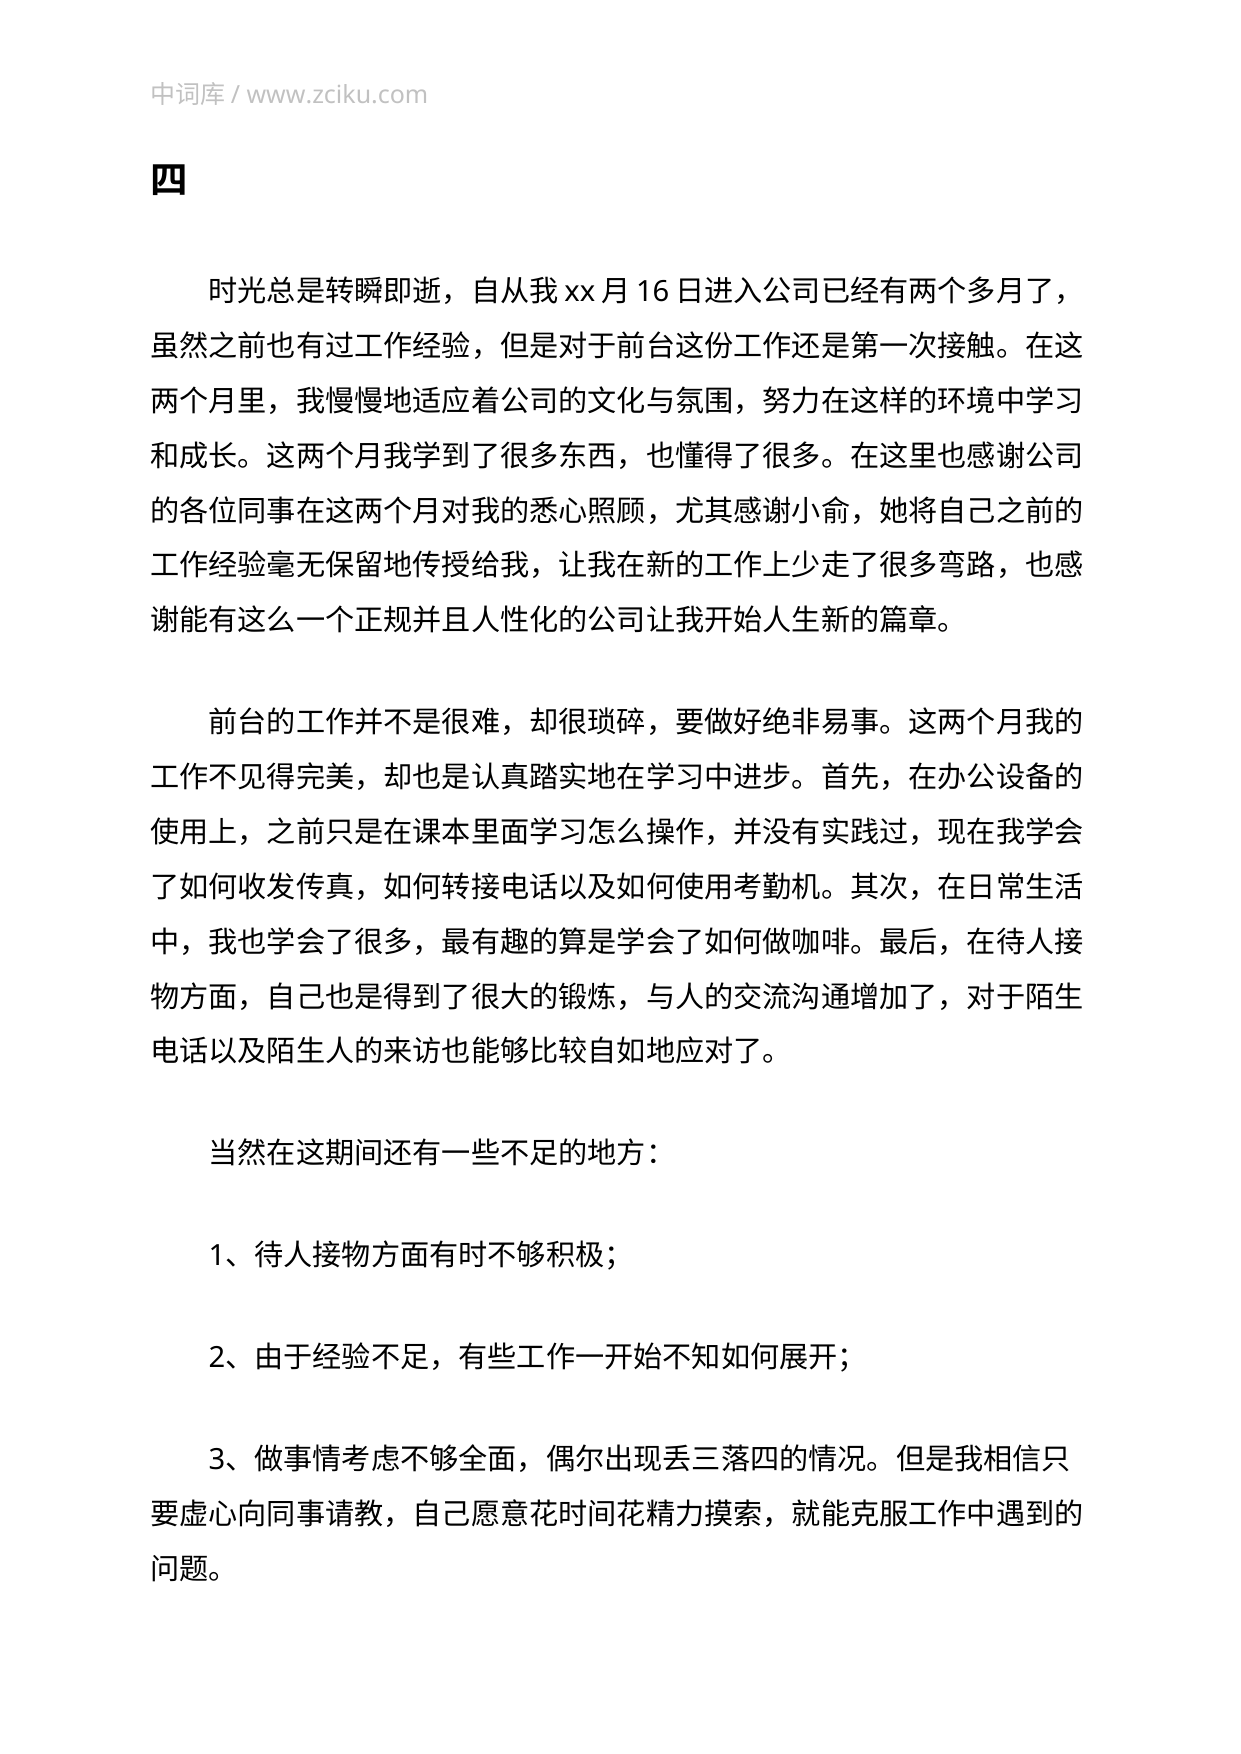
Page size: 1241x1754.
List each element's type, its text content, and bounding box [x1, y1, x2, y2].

text 2、由于经验不足，有些工作一开始不知如何展开； [150, 1333, 1090, 1376]
text 3、做事情考虑不够全面，偶尔出现丢三落四的情况。但是我相信只要虚心向同事请教，自己愿意花时间花精力摸索，就能克服工作中遇到的问题。 [150, 1436, 1090, 1588]
text 时光总是转瞬即逝，自从我xx月16日进入公司已经有两个多月了，虽然之前也有过工作经验，但是对于前台这份工作还是第一次接触。在这两个月里，我慢慢地适应着公司的文化与氛围，努力在这样的环境中学习和成长。这两个月我学到了很多东西，也懂得了很多。在这里也感谢公司的各位同事在这两个月对我的悉心照顾，尤其感谢小俞，她将自己之前的工作经验毫无保留地传授给我，让我在新的工作上少走了很多弯路，也感谢能有这么一个正规并且人性化的公司让我开始人生新的篇章。 [150, 267, 1090, 639]
text 前台的工作并不是很难，却很琐碎，要做好绝非易事。这两个月我的工作不见得完美，却也是认真踏实地在学习中进步。首先，在办公设备的使用上，之前只是在课本里面学习怎么操作，并没有实践过，现在我学会了如何收发传真，如何转接电话以及如何使用考勤机。其次，在日常生活中，我也学会了很多，最有趣的算是学会了如何做咖啡。最后，在待人接物方面，自己也是得到了很大的锻炼，与人的交流沟通增加了，对于陌生电话以及陌生人的来访也能够比较自如地应对了。 [150, 699, 1090, 1070]
text 当然在这期间还有一些不足的地方： [150, 1130, 1090, 1172]
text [150, 150, 1090, 204]
text 1、待人接物方面有时不够积极； [150, 1232, 1090, 1274]
